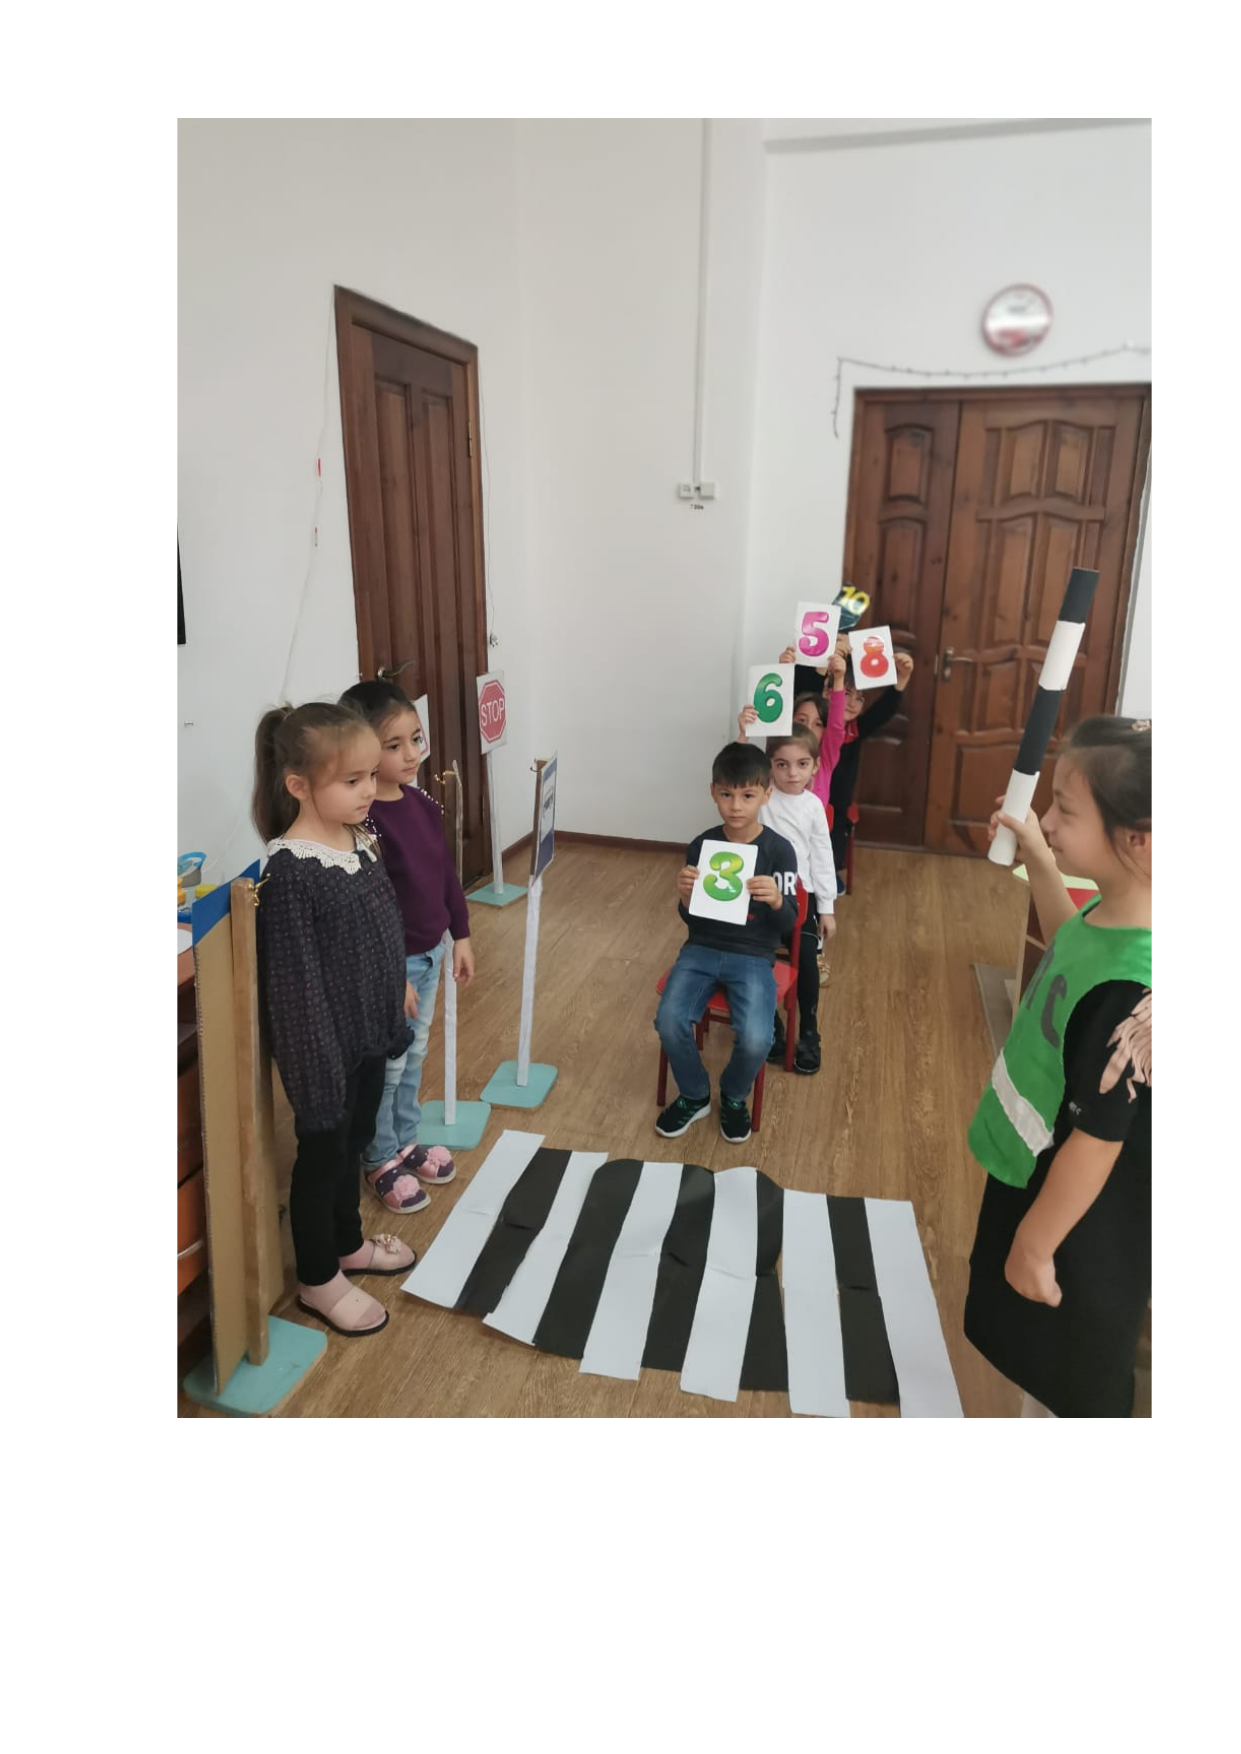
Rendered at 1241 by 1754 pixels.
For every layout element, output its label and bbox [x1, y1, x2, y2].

picture [177, 118, 1152, 1418]
